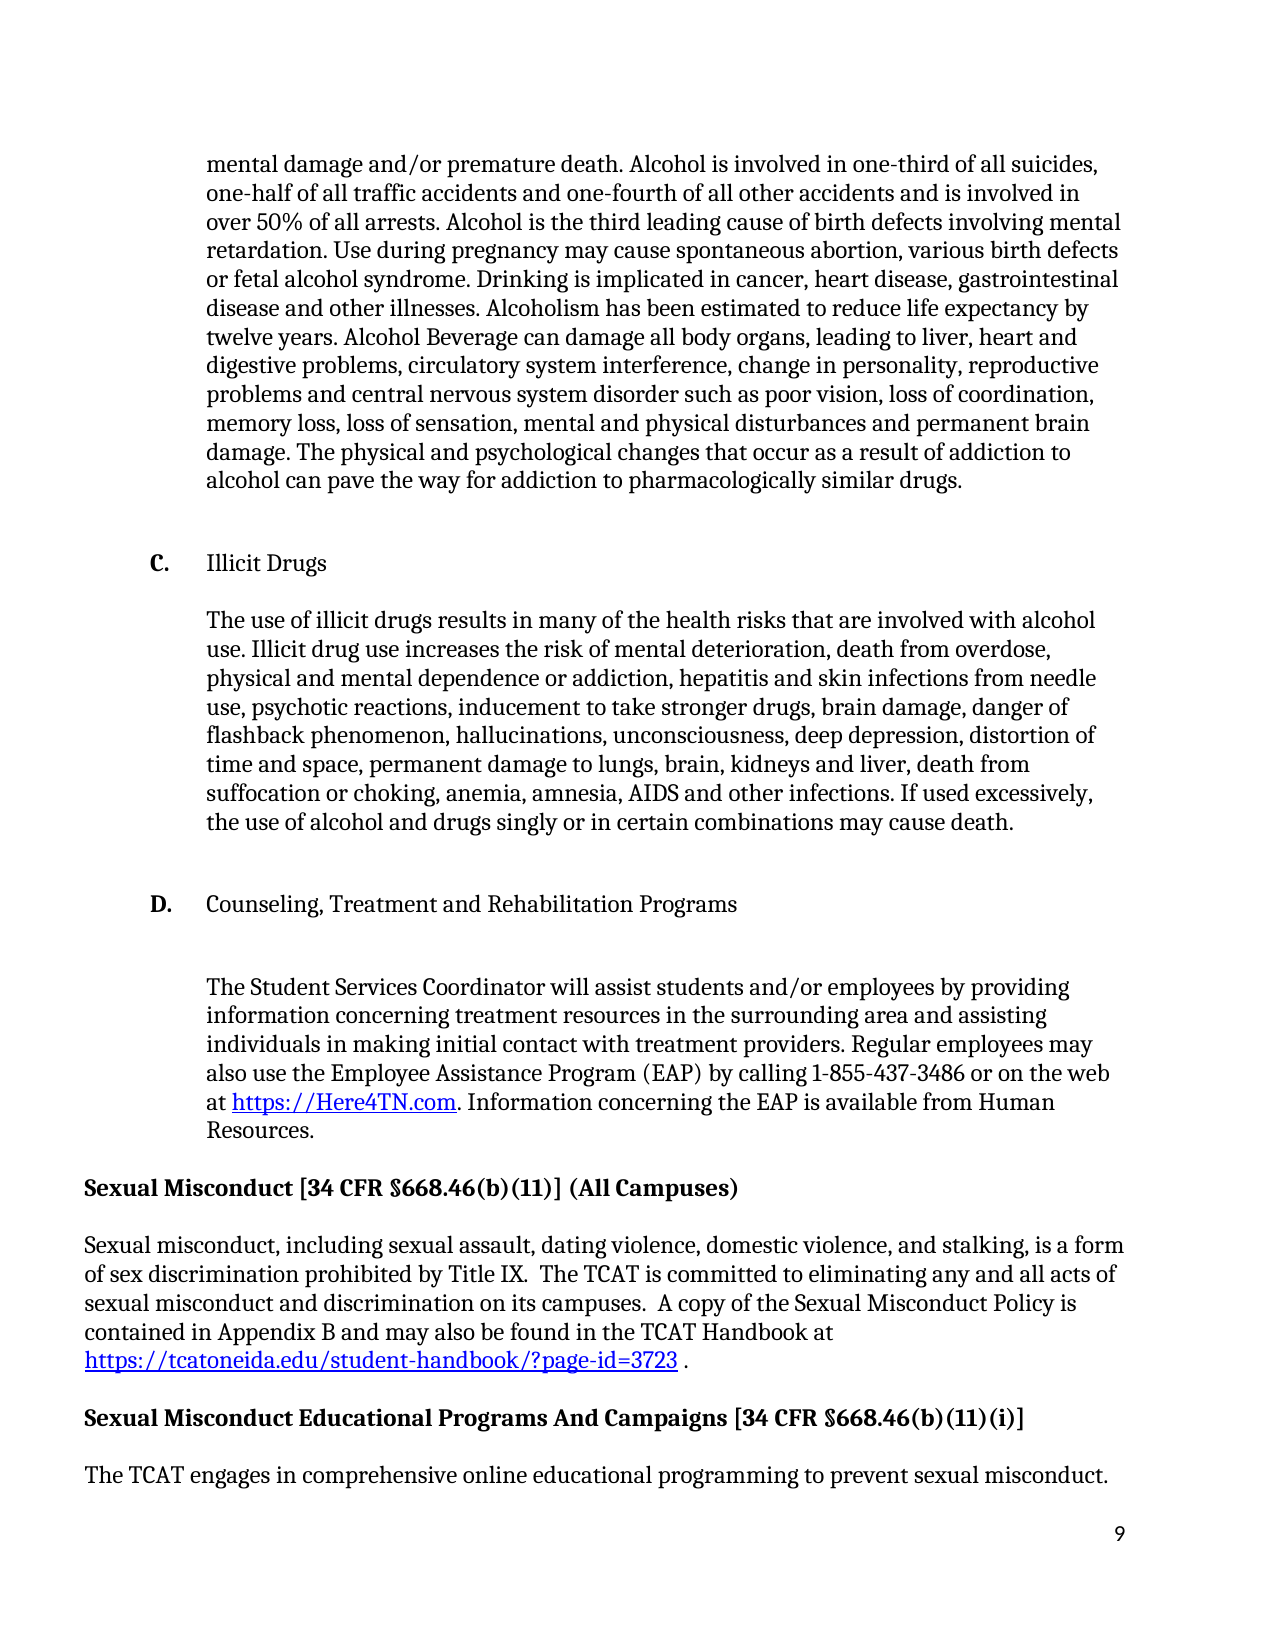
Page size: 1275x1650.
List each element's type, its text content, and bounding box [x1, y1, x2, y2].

subtitle The Student Services Coordinator will assist students and/or employees by providing information concerning treatment resources in the surrounding area and assisting individuals in making initial contact with treatment providers. Regular employees may also use the Employee Assistance Program (EAP) by calling 1-855-437-3486 or on the web at https://Here4TN.com. Information concerning the EAP is available from Human Resources. [206, 972, 1125, 1145]
subtitle Sexual Misconduct Educational Programs And Campaigns [34 CFR §668.46(b)(11)(i)] [84, 1404, 1125, 1432]
subtitle Sexual Misconduct [34 CFR §668.46(b)(11)] (All Campuses) [84, 1174, 1125, 1202]
text Sexual misconduct, including sexual assault, dating violence, domestic violence, and stalking, is a form of sex discrimination prohibited by Title IX. The TCAT is committed to eliminating any and all acts of sexual misconduct and discrimination on its campuses. A copy of the Sexual Misconduct Policy is contained in Appendix B and may also be found in the TCAT Handbook at https://tcatoneida.edu/student-handbook/?page-id=3723 . [84, 1231, 1125, 1375]
text The use of illicit drugs results in many of the health risks that are involved with alcohol use. Illicit drug use increases the risk of mental deterioration, death from overdose, physical and mental dependence or addiction, hepatitis and skin infections from needle use, psychotic reactions, inducement to take stronger drugs, brain damage, danger of flashback phenomenon, hallucinations, unconsciousness, deep depression, distortion of time and space, permanent damage to lungs, brain, kidneys and liver, death from suffocation or choking, anemia, amnesia, AIDS and other infections. If used excessively, the use of alcohol and drugs singly or in certain combinations may cause death. [206, 606, 1125, 836]
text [206, 150, 1125, 495]
subtitle Counseling, Treatment and Rehabilitation Programs [150, 890, 1125, 919]
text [84, 1461, 1125, 1490]
subtitle Illicit Drugs [150, 549, 1125, 577]
